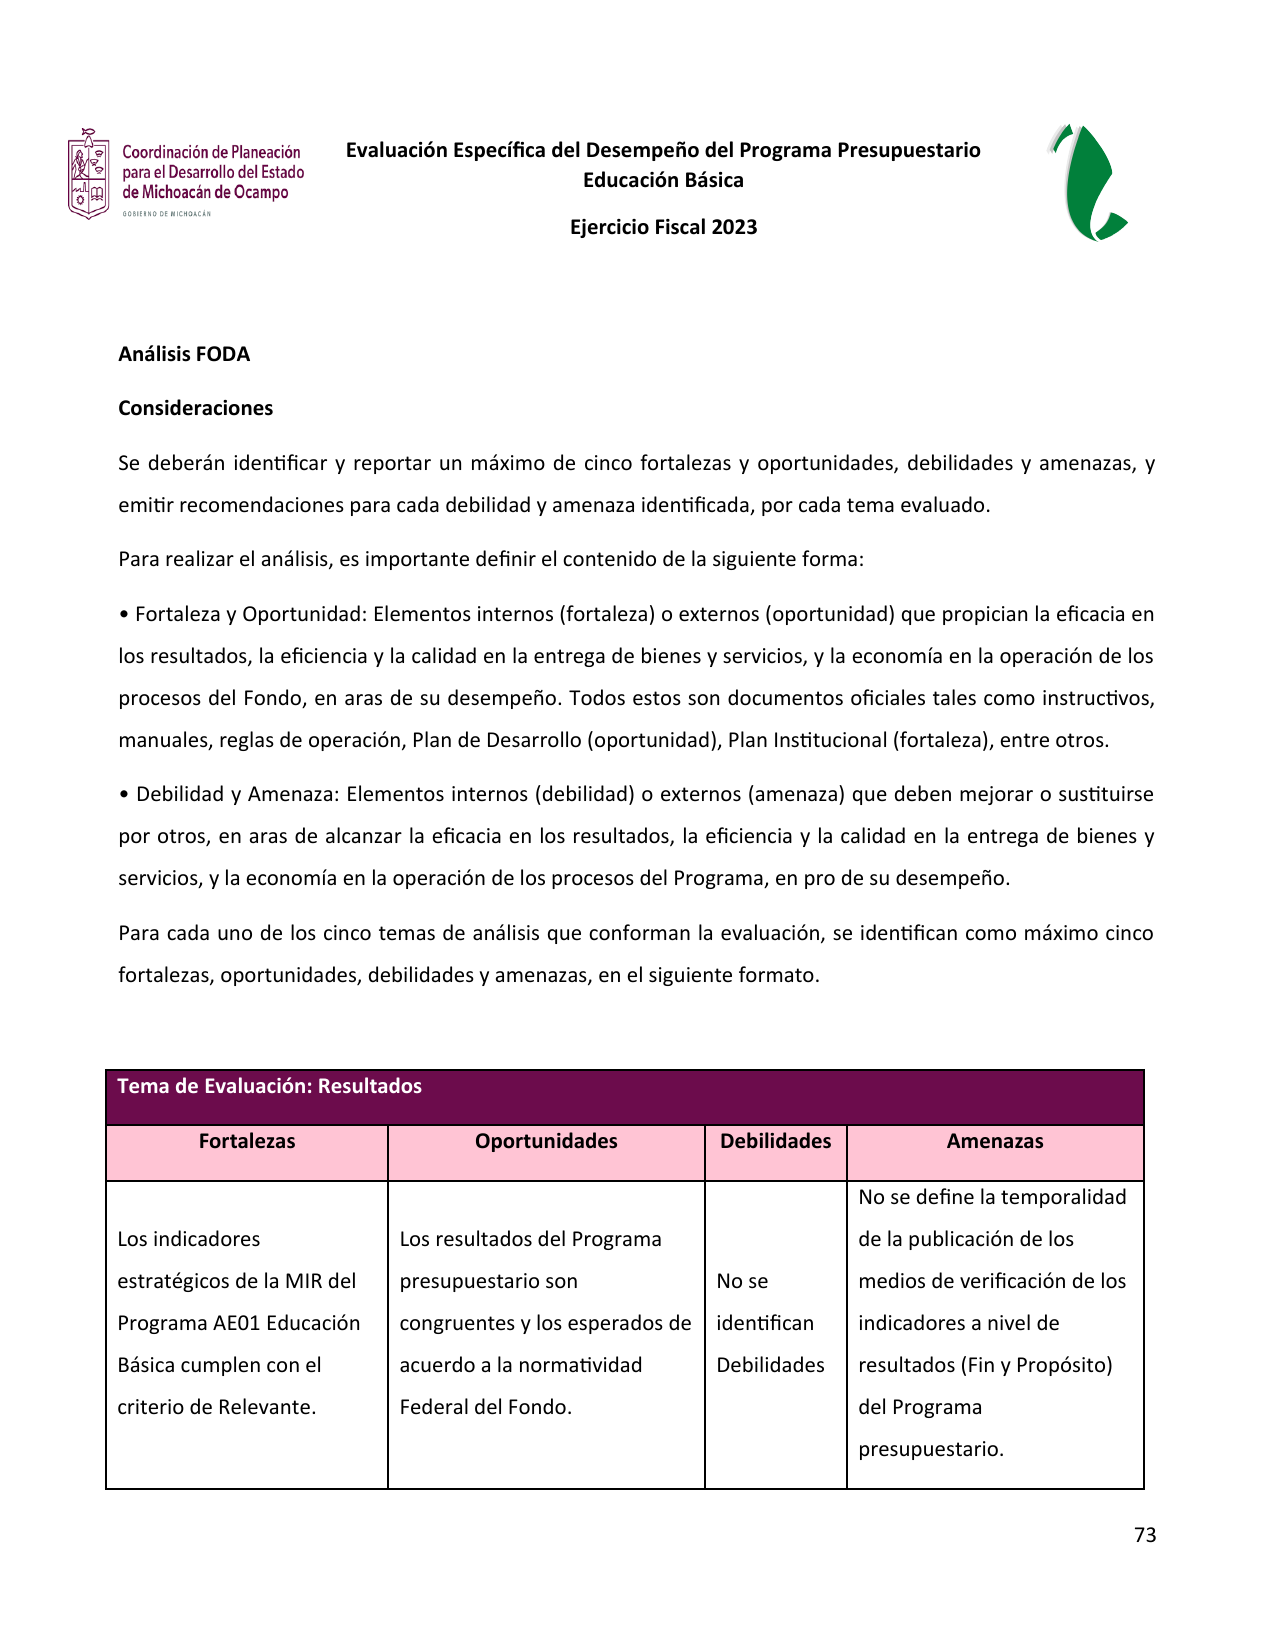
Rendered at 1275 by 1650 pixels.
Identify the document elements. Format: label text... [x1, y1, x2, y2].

text Se deberán identificar y reportar un máximo de cinco fortalezas y oportunidades, debilidades y amenazas, y emitir recomendaciones para cada debilidad y amenaza identificada, por cada tema evaluado. [118, 448, 1157, 518]
table_cell Fortalezas [107, 1126, 387, 1180]
table_cell No se identifican Debilidades [706, 1182, 846, 1488]
table_cell No se define la temporalidad de la publicación de los medios de verificación de los indicadores a nivel de resultados (Fin y Propósito) del Programa presupuestario. [848, 1182, 1143, 1488]
table_cell Amenazas [848, 1126, 1143, 1180]
text Para cada uno de los cinco temas de análisis que conforman la evaluación, se identifican como máximo cinco fortalezas, oportunidades, debilidades y amenazas, en el siguiente formato. [118, 918, 1157, 988]
table_cell Oportunidades [389, 1126, 704, 1180]
picture [1045, 122, 1130, 244]
table_cell Los resultados del Programa presupuestario son congruentes y los esperados de acuerdo a la normatividad Federal del Fondo. [389, 1182, 704, 1488]
table_cell Los indicadores estratégicos de la MIR del Programa AE01 Educación Básica cumplen con el criterio de Relevante. [107, 1182, 387, 1488]
text Consideraciones [118, 393, 1157, 421]
table_cell Debilidades [706, 1126, 846, 1180]
picture [68, 128, 305, 220]
table_header Tema de Evaluación: Resultados [107, 1071, 1143, 1124]
text Análisis FODA [118, 339, 1157, 367]
text Para realizar el análisis, es importante definir el contenido de la siguiente forma: [118, 544, 1157, 572]
text • Fortaleza y Oportunidad: Elementos internos (fortaleza) o externos (oportunidad) que propician la eficacia en los resultados, la eficiencia y la calidad en la entrega de bienes y servicios, y la economía en la operación de los procesos del Fondo, en aras de su desempeño. Todos estos son documentos oficiales tales como instructivos, manuales, reglas de operación, Plan de Desarrollo (oportunidad), Plan Institucional (fortaleza), entre otros. [118, 599, 1157, 753]
text • Debilidad y Amenaza: Elementos internos (debilidad) o externos (amenaza) que deben mejorar o sustituirse por otros, en aras de alcanzar la eficacia en los resultados, la eficiencia y la calidad en la entrega de bienes y servicios, y la economía en la operación de los procesos del Programa, en pro de su desempeño. [118, 779, 1157, 891]
